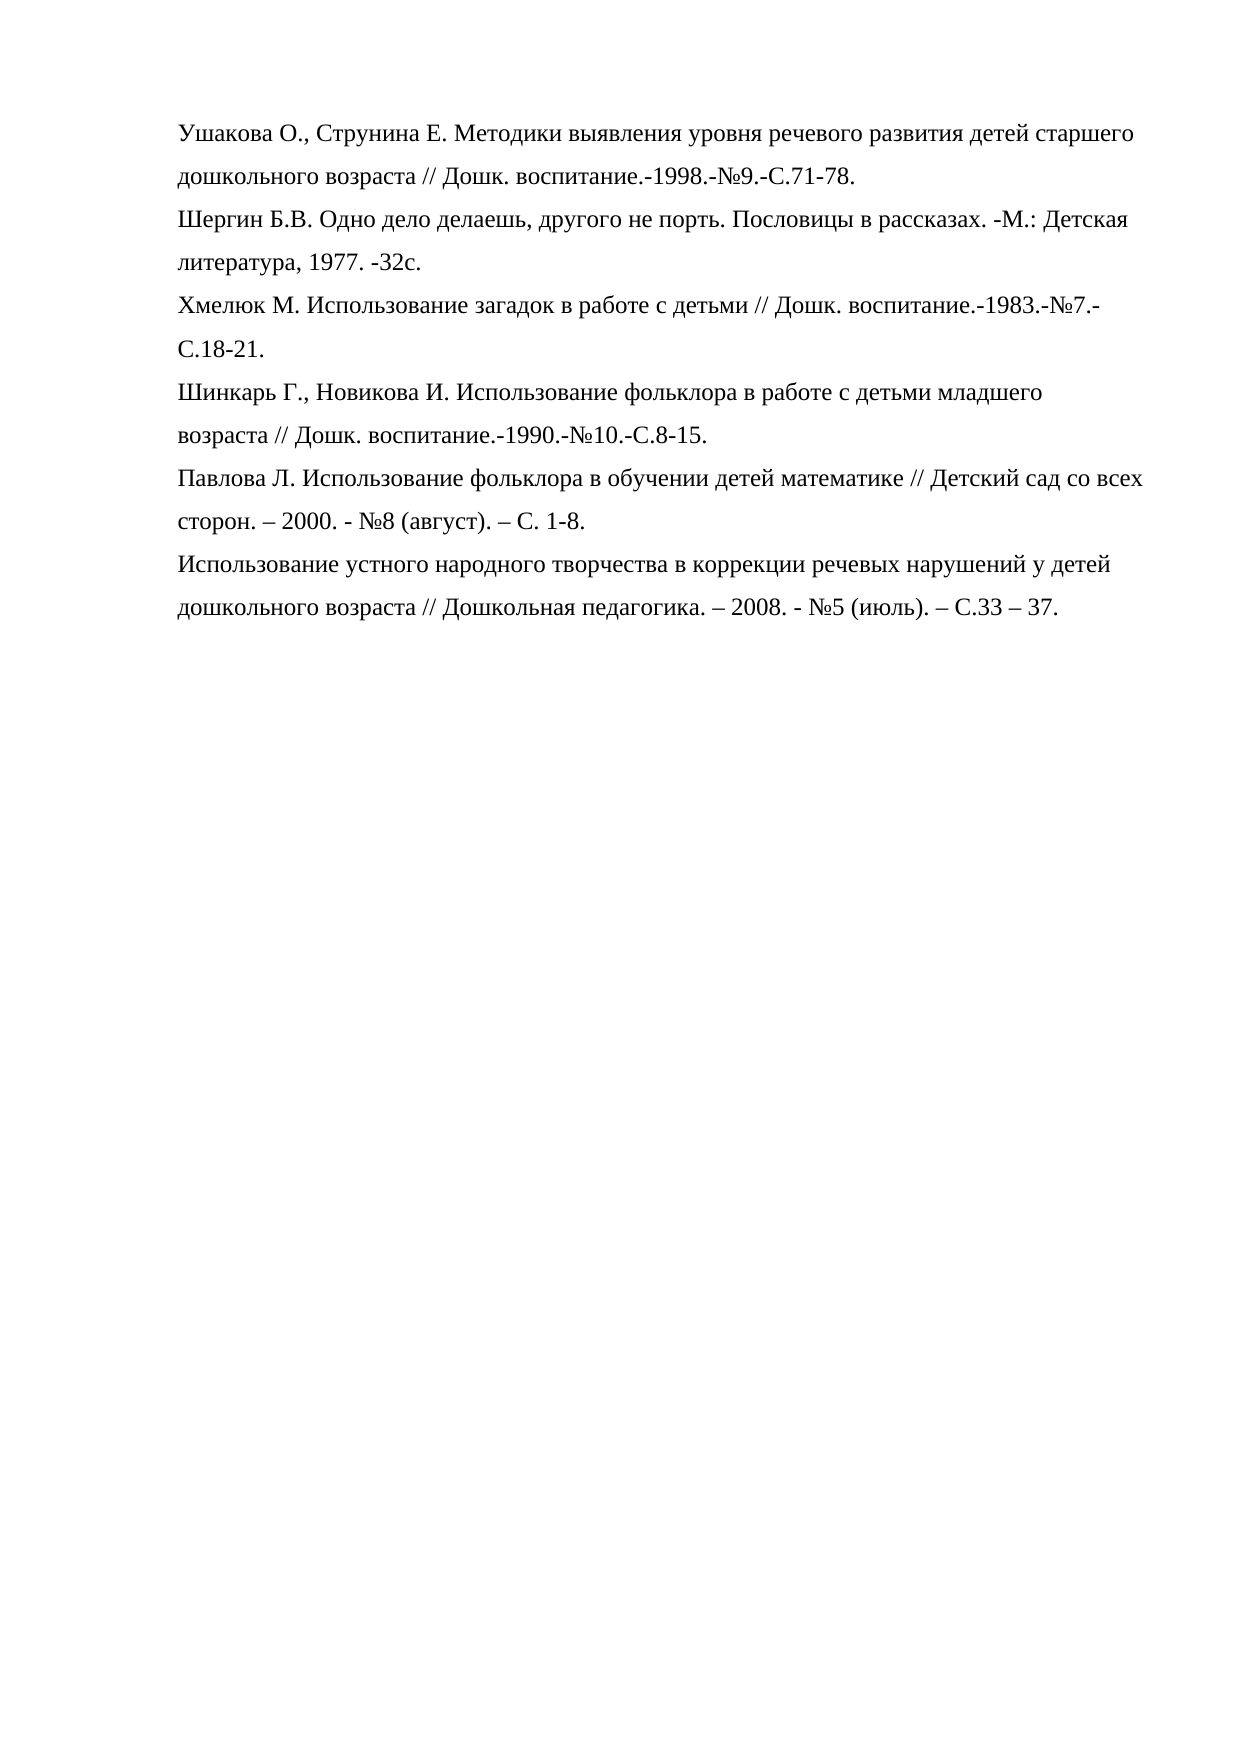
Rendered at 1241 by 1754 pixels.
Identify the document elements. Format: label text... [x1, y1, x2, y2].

text Использование устного народного творчества в коррекции речевых нарушений у детей дошкольного возраста // Дошкольная педагогика. – 2008. - №5 (июль). – С.33 – 37. [177, 549, 1152, 621]
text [177, 118, 1152, 535]
